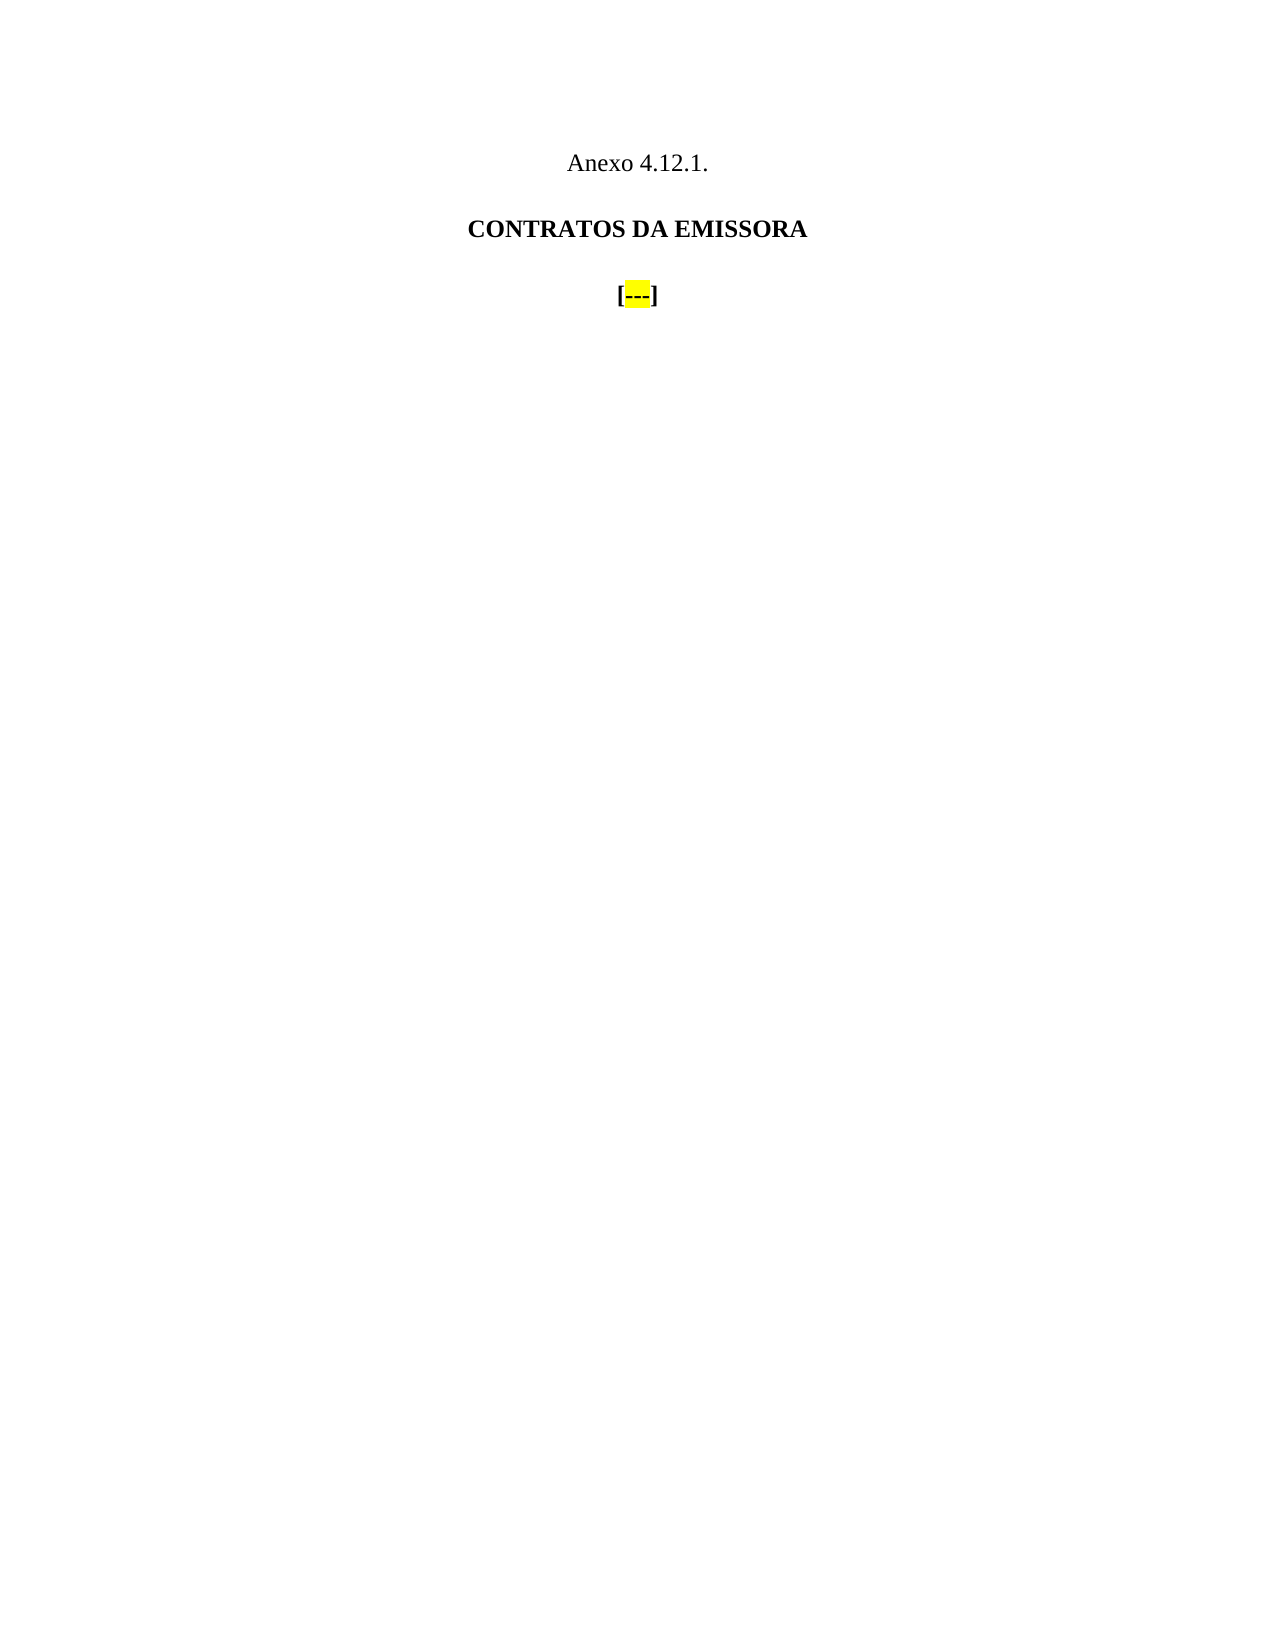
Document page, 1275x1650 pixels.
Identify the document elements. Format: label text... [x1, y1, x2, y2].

text CONTRATOS DA EMISSORA [177, 214, 1098, 242]
text [---] [650, 280, 1098, 308]
text [---] [177, 280, 625, 308]
text Anexo 4.12.1. [177, 148, 1098, 176]
